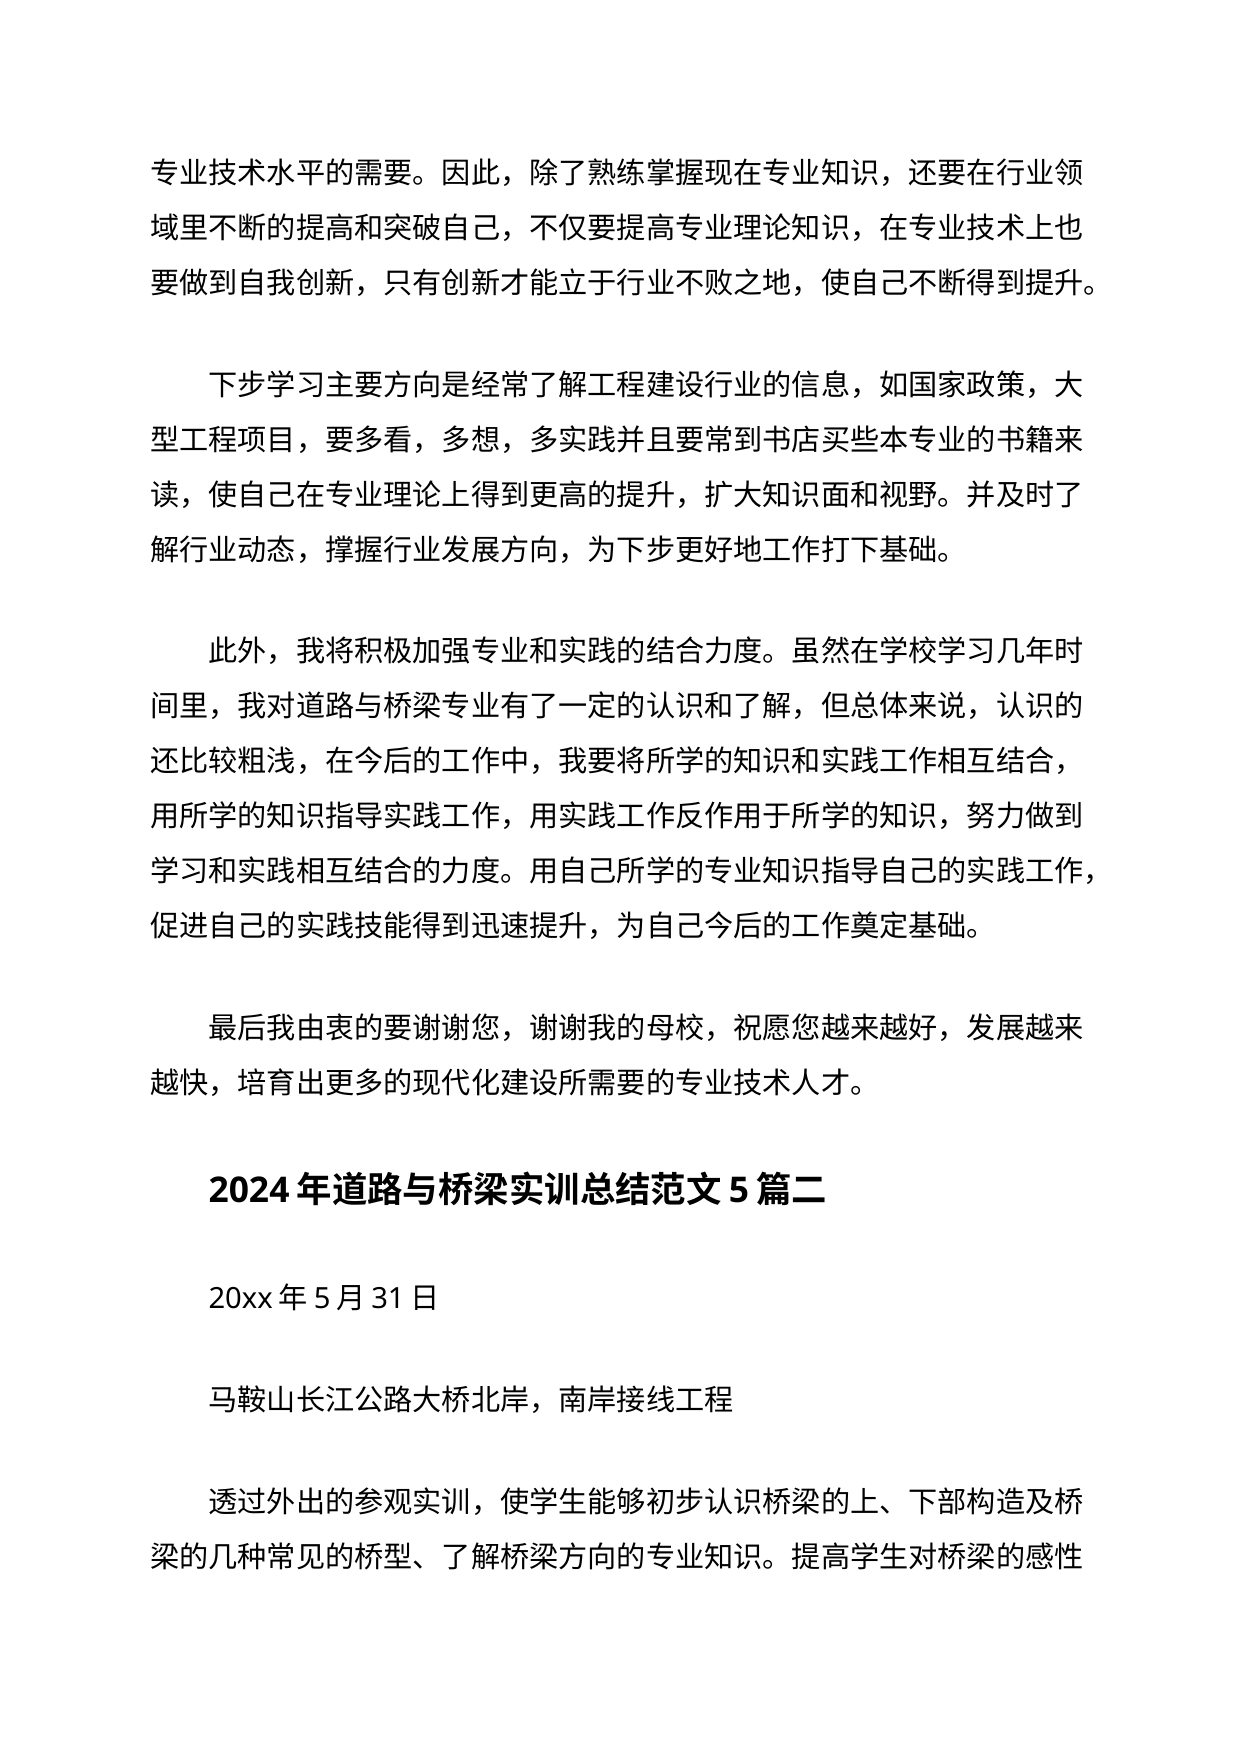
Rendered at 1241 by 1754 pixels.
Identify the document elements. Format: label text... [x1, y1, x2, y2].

text 下步学习主要方向是经常了解工程建设行业的信息，如国家政策，大型工程项目，要多看，多想，多实践并且要常到书店买些本专业的书籍来读，使自己在专业理论上得到更高的提升，扩大知识面和视野。并及时了解行业动态，撑握行业发展方向，为下步更好地工作打下基础。 [150, 362, 1090, 568]
text 最后我由衷的要谢谢您，谢谢我的母校，祝愿您越来越好，发展越来越快，培育出更多的现代化建设所需要的专业技术人才。 [150, 1004, 1090, 1101]
text 马鞍山长江公路大桥北岸，南岸接线工程 [150, 1376, 1090, 1419]
text 2024年道路与桥梁实训总结范文5篇二 [150, 1161, 1090, 1212]
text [150, 1478, 1090, 1575]
text 20xx年5月31日 [150, 1274, 1090, 1317]
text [150, 150, 1090, 302]
text 此外，我将积极加强专业和实践的结合力度。虽然在学校学习几年时间里，我对道路与桥梁专业有了一定的认识和了解，但总体来说，认识的还比较粗浅，在今后的工作中，我要将所学的知识和实践工作相互结合，用所学的知识指导实践工作，用实践工作反作用于所学的知识，努力做到学习和实践相互结合的力度。用自己所学的专业知识指导自己的实践工作，促进自己的实践技能得到迅速提升，为自己今后的工作奠定基础。 [150, 628, 1090, 945]
